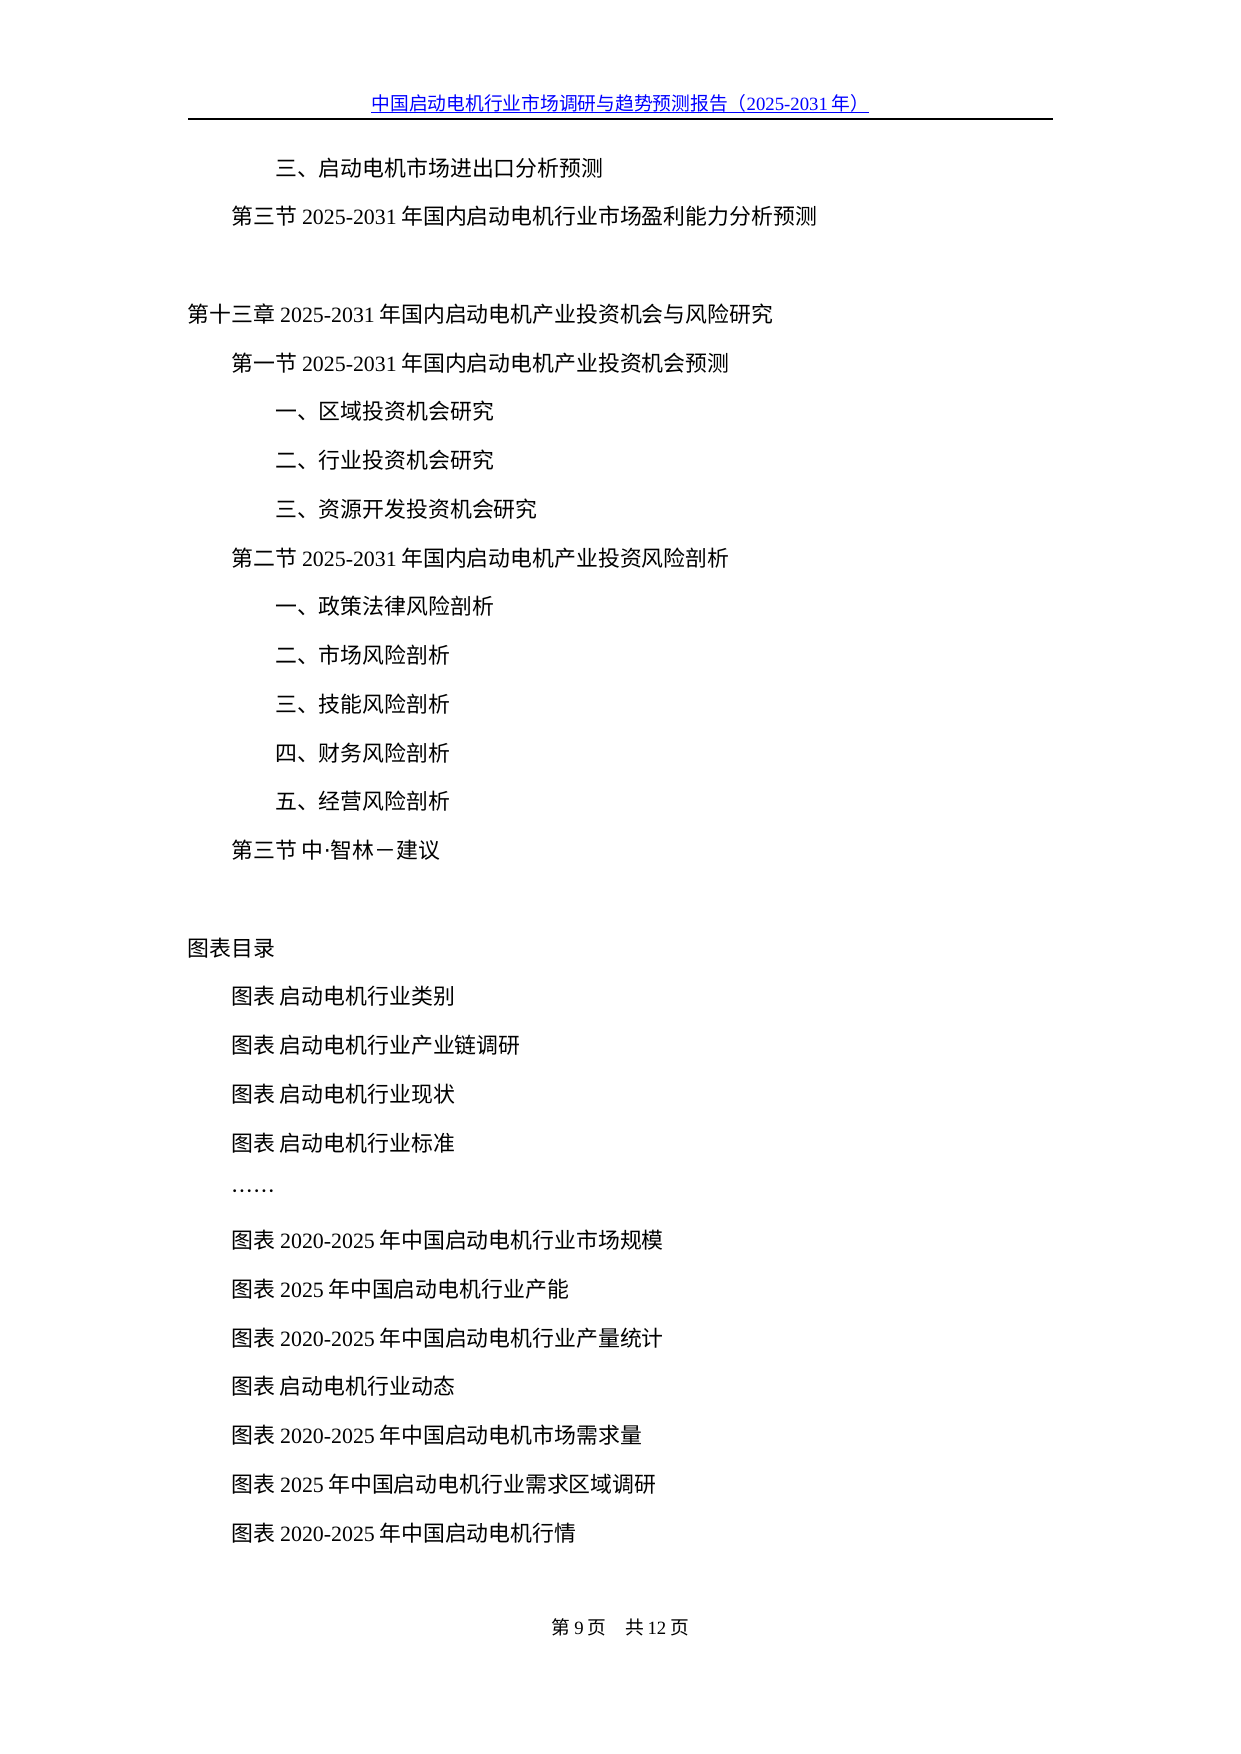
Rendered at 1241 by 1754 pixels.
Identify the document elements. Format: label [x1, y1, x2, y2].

text [187, 150, 1053, 1548]
